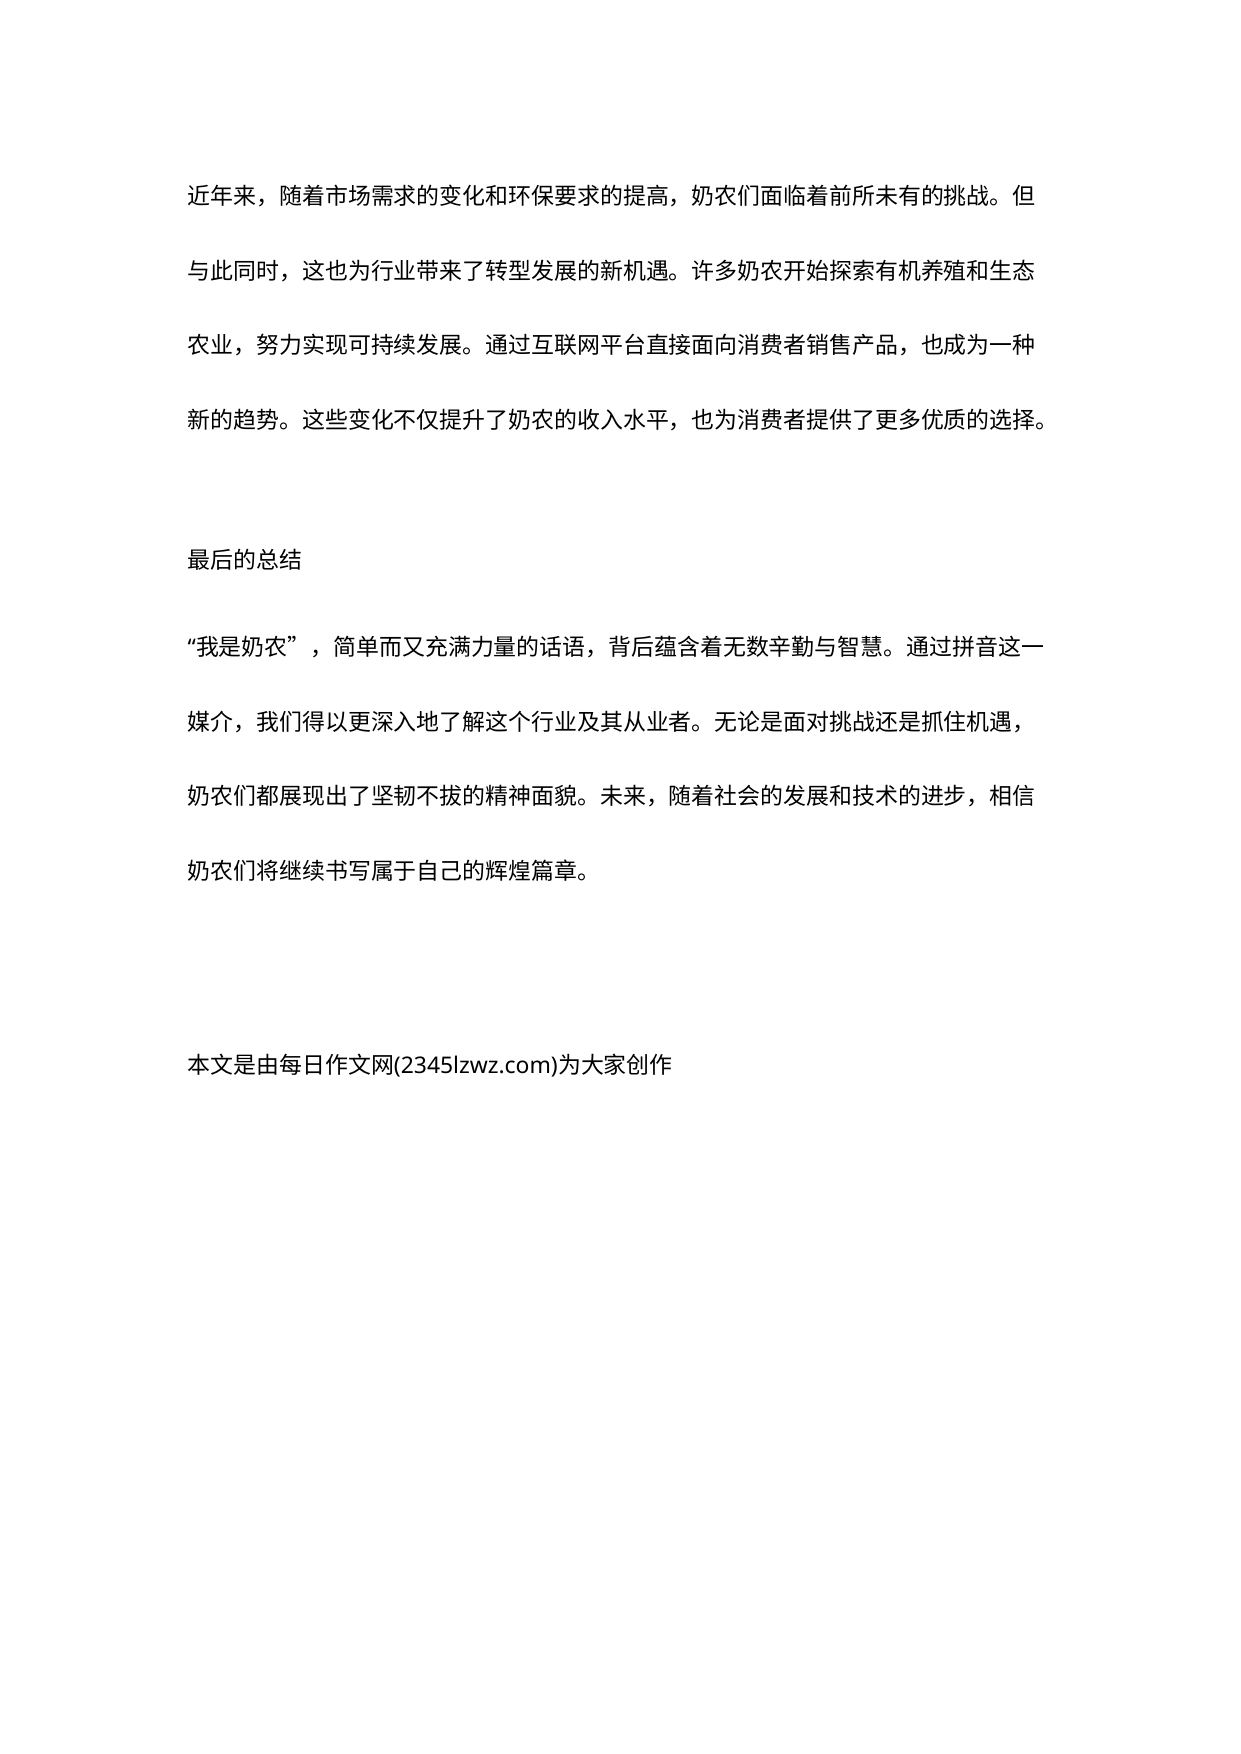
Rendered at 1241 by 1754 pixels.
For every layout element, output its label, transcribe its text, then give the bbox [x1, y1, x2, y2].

text “我是奶农”，简单而又充满力量的话语，背后蕴含着无数辛勤与智慧。通过拼音这一媒介，我们得以更深入地了解这个行业及其从业者。无论是面对挑战还是抓住机遇，奶农们都展现出了坚韧不拔的精神面貌。未来，随着社会的发展和技术的进步，相信奶农们将继续书写属于自己的辉煌篇章。 [187, 613, 1053, 902]
text 最后的总结 [187, 526, 1053, 591]
text 近年来，随着市场需求的变化和环保要求的提高，奶农们面临着前所未有的挑战。但与此同时，这也为行业带来了转型发展的新机遇。许多奶农开始探索有机养殖和生态农业，努力实现可持续发展。通过互联网平台直接面向消费者销售产品，也成为一种新的趋势。这些变化不仅提升了奶农的收入水平，也为消费者提供了更多优质的选择。 [187, 162, 1053, 451]
text 本文是由每日作文网(2345lzwz.com)为大家创作 [187, 1031, 1053, 1096]
